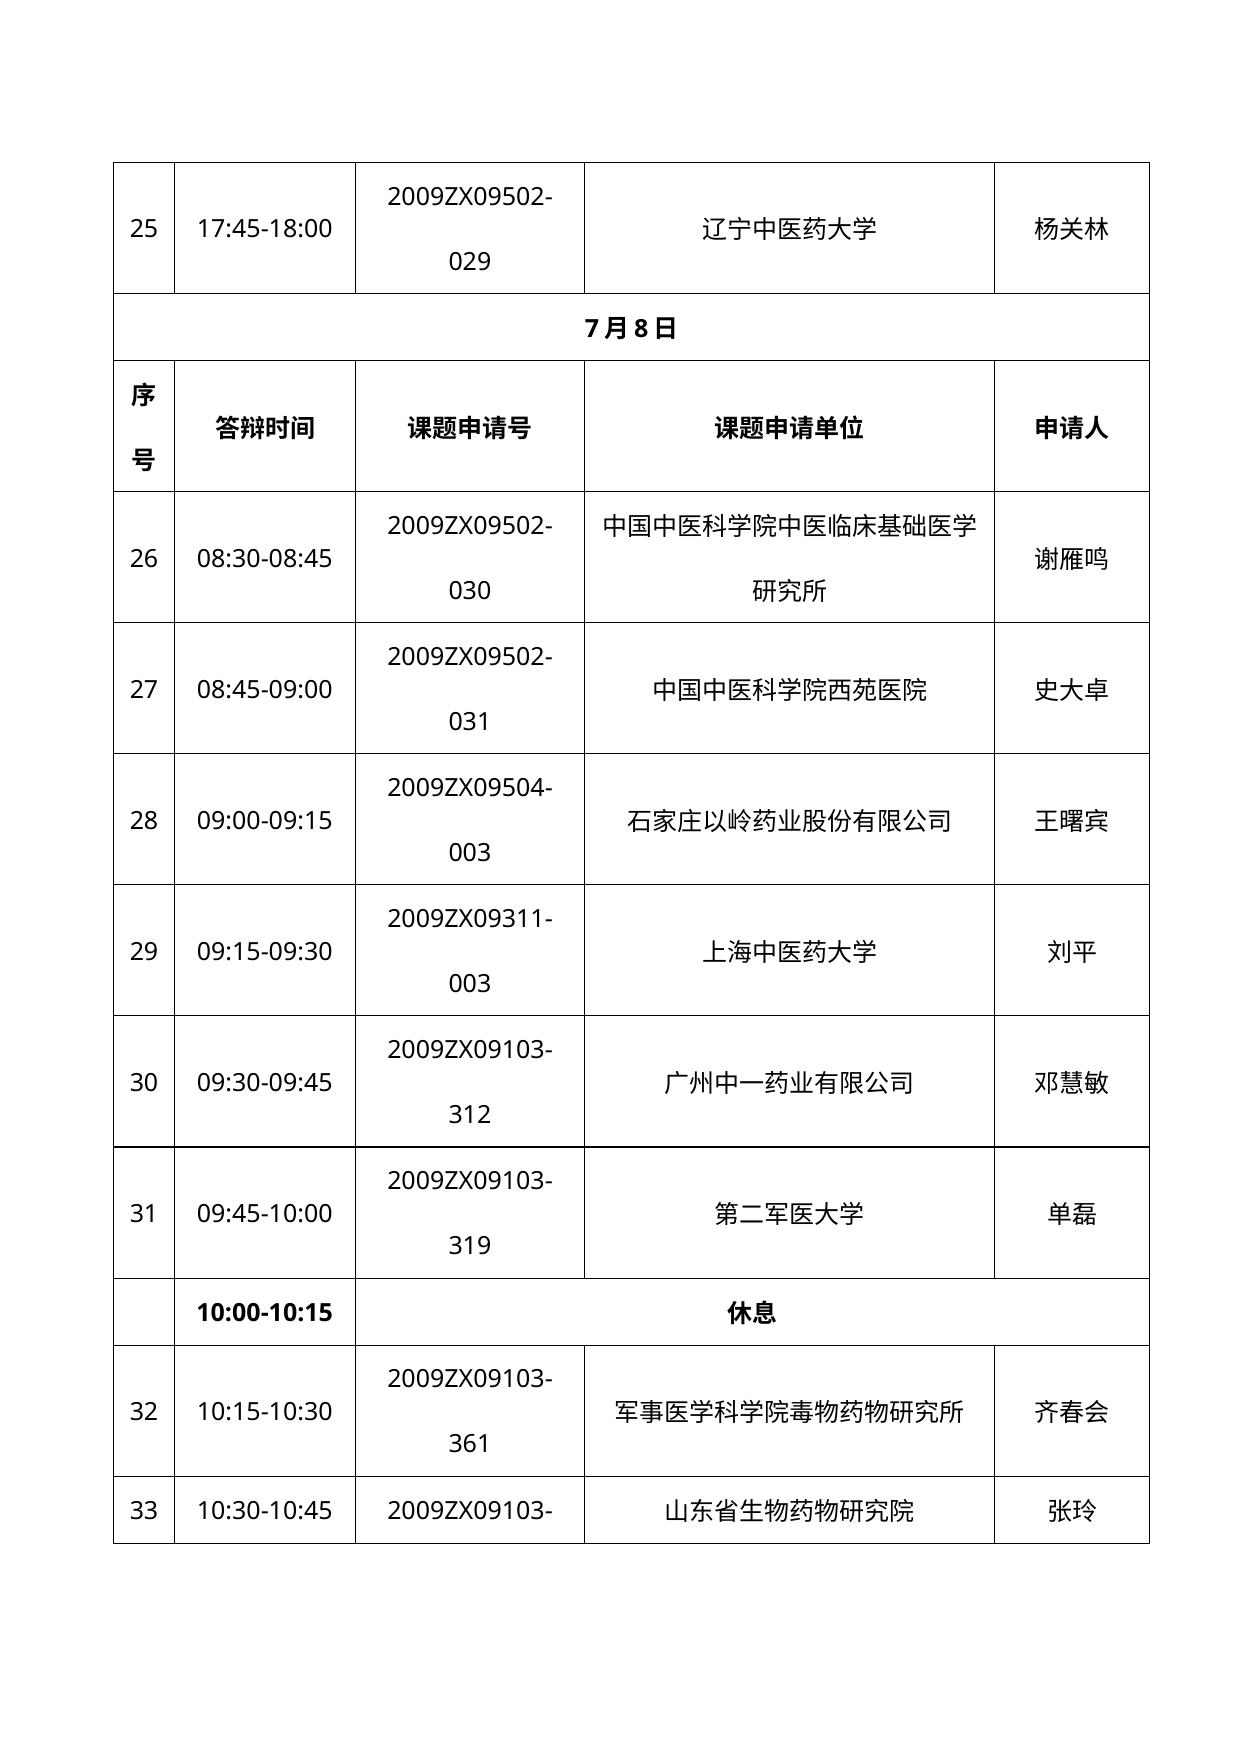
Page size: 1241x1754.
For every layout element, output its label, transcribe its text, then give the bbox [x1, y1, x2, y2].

table_cell 27 [114, 623, 174, 753]
table_cell 31 [114, 1148, 174, 1277]
table_cell 2009ZX09103-367 [356, 1477, 584, 1543]
table_cell 09:15-09:30 [175, 885, 355, 1015]
table_cell 序号 [114, 361, 174, 491]
table_cell 32 [114, 1346, 174, 1476]
table_cell 25 [114, 163, 174, 293]
table_cell 2009ZX09502-029 [356, 163, 584, 293]
table_cell 30 [114, 1016, 174, 1146]
table_cell 09:00-09:15 [175, 754, 355, 884]
table_cell 09:45-10:00 [175, 1148, 355, 1277]
table_cell 中国中医科学院西苑医院 [585, 623, 994, 753]
table_cell 17:45-18:00 [175, 163, 355, 293]
table_cell 2009ZX09103-361 [356, 1346, 584, 1476]
table_cell 2009ZX09103-312 [356, 1016, 584, 1146]
table_cell 2009ZX09311-003 [356, 885, 584, 1015]
table_cell 单磊 [995, 1148, 1149, 1277]
table_cell 10:00-10:15 [175, 1279, 355, 1345]
table_cell 刘平 [995, 885, 1149, 1015]
table_cell 上海中医药大学 [585, 885, 994, 1015]
table_cell 广州中一药业有限公司 [585, 1016, 994, 1146]
table_cell 2009ZX09504-003 [356, 754, 584, 884]
table_cell 2009ZX09502-031 [356, 623, 584, 753]
table_cell 石家庄以岭药业股份有限公司 [585, 754, 994, 884]
table_cell 08:45-09:00 [175, 623, 355, 753]
table_cell 28 [114, 754, 174, 884]
table_cell 王曙宾 [995, 754, 1149, 884]
table_cell 张玲 [995, 1477, 1149, 1543]
table_cell 2009ZX09103-319 [356, 1148, 584, 1277]
table_cell 10:30-10:45 [175, 1477, 355, 1543]
table_cell [114, 1279, 174, 1345]
table_cell 第二军医大学 [585, 1148, 994, 1277]
table_cell 杨关林 [995, 163, 1149, 293]
table_cell 08:30-08:45 [175, 492, 355, 622]
table_cell 7月8日 [114, 294, 1149, 360]
table_cell 29 [114, 885, 174, 1015]
table_cell 齐春会 [995, 1346, 1149, 1476]
table_cell 课题申请单位 [585, 361, 994, 491]
table_cell 军事医学科学院毒物药物研究所 [585, 1346, 994, 1476]
table_cell 申请人 [995, 361, 1149, 491]
table_cell 2009ZX09502-030 [356, 492, 584, 622]
table_cell 谢雁鸣 [995, 492, 1149, 622]
table_cell 中国中医科学院中医临床基础医学研究所 [585, 492, 994, 622]
table_cell 10:15-10:30 [175, 1346, 355, 1476]
table_cell 课题申请号 [356, 361, 584, 491]
table_cell 答辩时间 [175, 361, 355, 491]
table_cell 邓慧敏 [995, 1016, 1149, 1146]
table_cell 26 [114, 492, 174, 622]
table_cell 休息 [356, 1279, 1149, 1345]
table_cell 09:30-09:45 [175, 1016, 355, 1146]
table_cell 33 [114, 1477, 174, 1543]
table_cell 辽宁中医药大学 [585, 163, 994, 293]
table_cell 山东省生物药物研究院 [585, 1477, 994, 1543]
table_cell 史大卓 [995, 623, 1149, 753]
